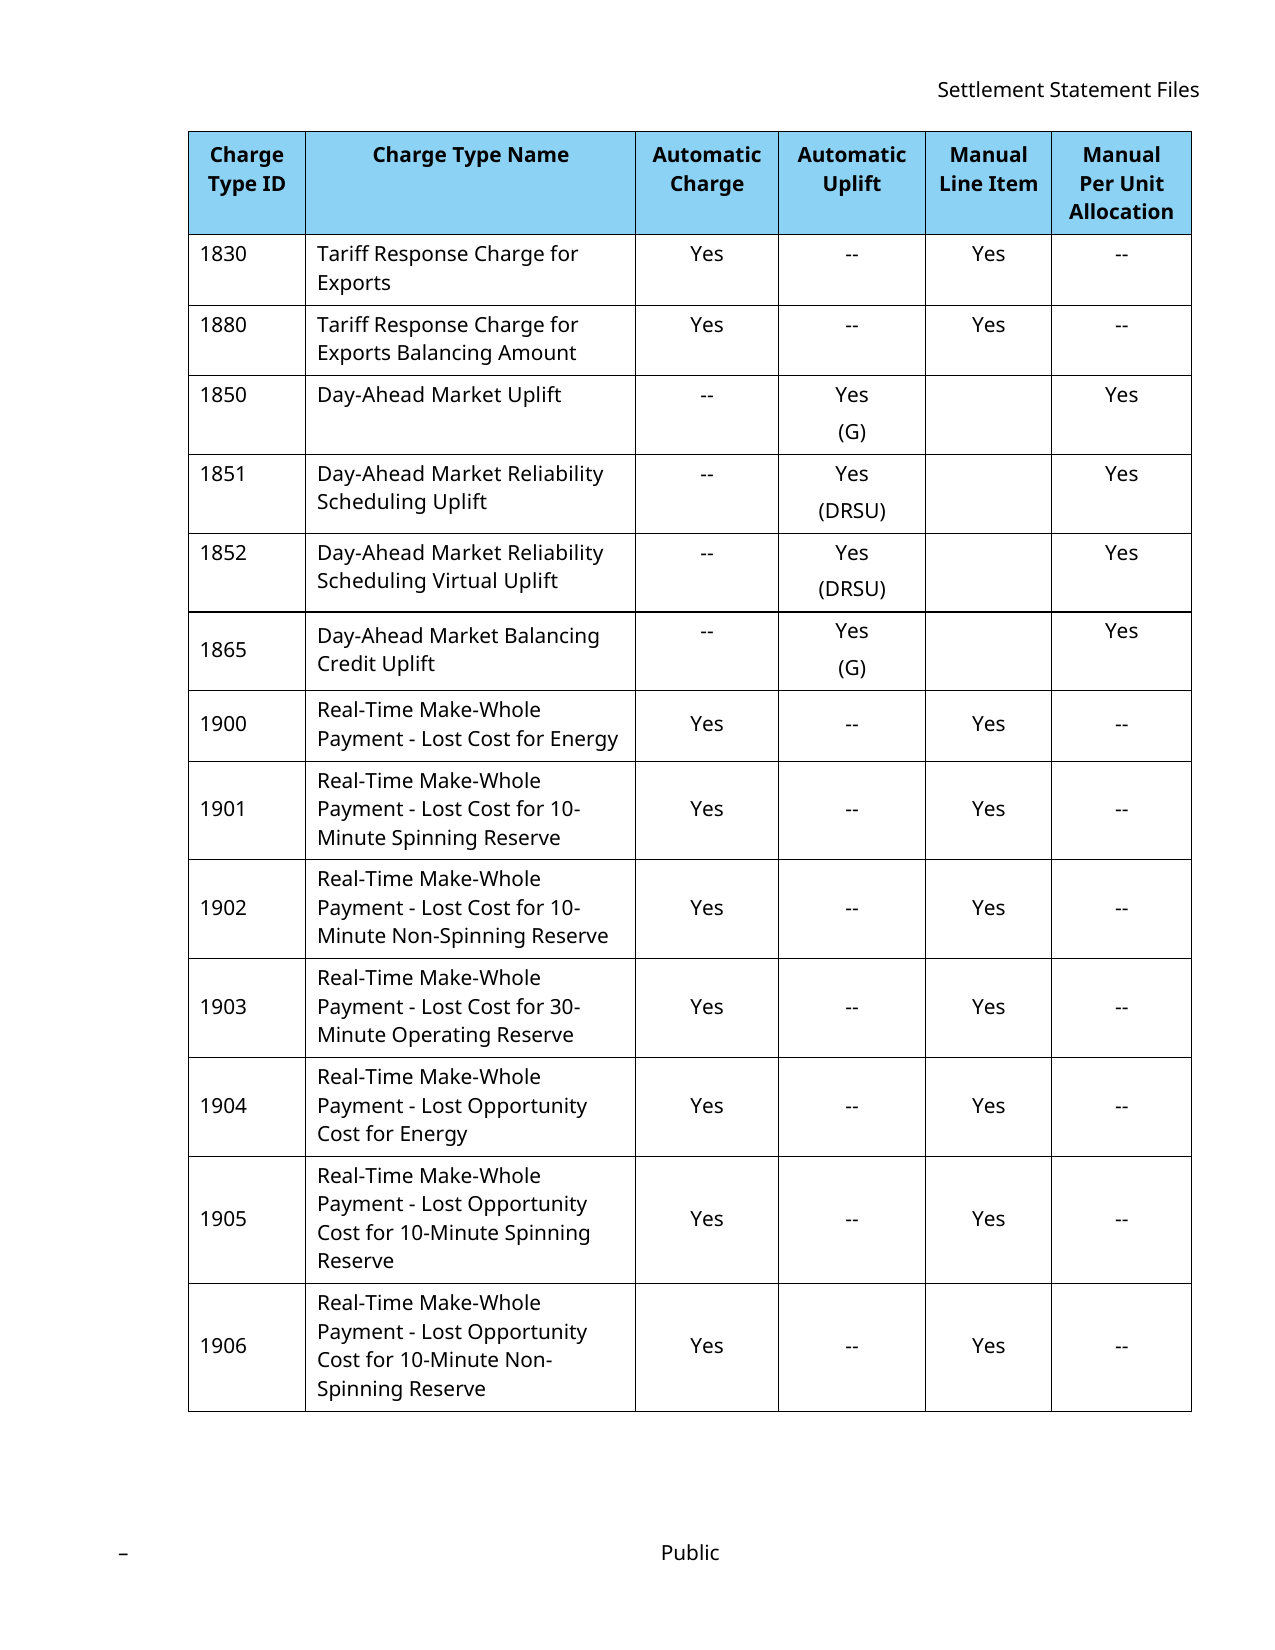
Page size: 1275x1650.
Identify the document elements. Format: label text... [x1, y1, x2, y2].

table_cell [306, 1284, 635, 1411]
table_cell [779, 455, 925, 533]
table_header Automatic Charge [636, 132, 778, 234]
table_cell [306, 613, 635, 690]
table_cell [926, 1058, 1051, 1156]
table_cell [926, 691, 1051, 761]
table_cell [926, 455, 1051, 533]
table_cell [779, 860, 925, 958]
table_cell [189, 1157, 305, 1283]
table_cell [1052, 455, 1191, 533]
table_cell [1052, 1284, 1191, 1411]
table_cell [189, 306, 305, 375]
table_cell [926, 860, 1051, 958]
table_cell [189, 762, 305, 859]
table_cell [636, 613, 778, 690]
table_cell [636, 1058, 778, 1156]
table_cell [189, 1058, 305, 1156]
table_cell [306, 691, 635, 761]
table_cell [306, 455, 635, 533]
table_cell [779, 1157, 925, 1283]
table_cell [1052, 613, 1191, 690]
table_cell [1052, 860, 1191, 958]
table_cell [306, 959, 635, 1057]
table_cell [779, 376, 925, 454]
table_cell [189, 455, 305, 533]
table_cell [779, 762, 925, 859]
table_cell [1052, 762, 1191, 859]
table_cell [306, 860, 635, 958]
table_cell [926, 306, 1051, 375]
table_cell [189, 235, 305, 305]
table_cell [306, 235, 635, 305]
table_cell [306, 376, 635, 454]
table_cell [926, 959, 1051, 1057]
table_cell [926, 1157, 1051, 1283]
table_header Manual Line Item [926, 132, 1051, 234]
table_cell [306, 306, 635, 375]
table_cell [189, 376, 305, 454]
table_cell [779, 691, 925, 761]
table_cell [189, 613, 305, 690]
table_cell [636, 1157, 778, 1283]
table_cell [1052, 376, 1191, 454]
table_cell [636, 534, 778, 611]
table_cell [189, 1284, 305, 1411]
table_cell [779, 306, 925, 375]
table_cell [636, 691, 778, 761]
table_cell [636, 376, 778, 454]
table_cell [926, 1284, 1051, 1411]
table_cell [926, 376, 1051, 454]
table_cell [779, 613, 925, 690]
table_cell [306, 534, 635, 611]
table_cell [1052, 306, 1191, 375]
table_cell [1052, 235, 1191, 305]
table_header Automatic Uplift [779, 132, 925, 234]
table_header Charge Type Name [306, 132, 635, 234]
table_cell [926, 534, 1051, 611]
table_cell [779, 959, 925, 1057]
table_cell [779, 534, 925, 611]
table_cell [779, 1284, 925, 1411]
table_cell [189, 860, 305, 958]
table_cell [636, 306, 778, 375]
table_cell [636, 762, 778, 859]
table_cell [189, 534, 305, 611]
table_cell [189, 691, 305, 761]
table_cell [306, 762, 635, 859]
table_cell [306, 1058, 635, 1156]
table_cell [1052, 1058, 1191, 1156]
table_header Manual Per Unit Allocation [1052, 132, 1191, 234]
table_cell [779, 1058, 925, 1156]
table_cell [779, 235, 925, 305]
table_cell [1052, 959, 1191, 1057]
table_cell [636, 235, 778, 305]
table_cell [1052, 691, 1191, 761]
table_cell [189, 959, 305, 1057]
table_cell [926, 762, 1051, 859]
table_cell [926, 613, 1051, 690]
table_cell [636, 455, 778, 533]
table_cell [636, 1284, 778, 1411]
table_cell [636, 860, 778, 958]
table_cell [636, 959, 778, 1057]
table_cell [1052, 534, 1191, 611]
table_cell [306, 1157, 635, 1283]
table_header Charge Type ID [189, 132, 305, 234]
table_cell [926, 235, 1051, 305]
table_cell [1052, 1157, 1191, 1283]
